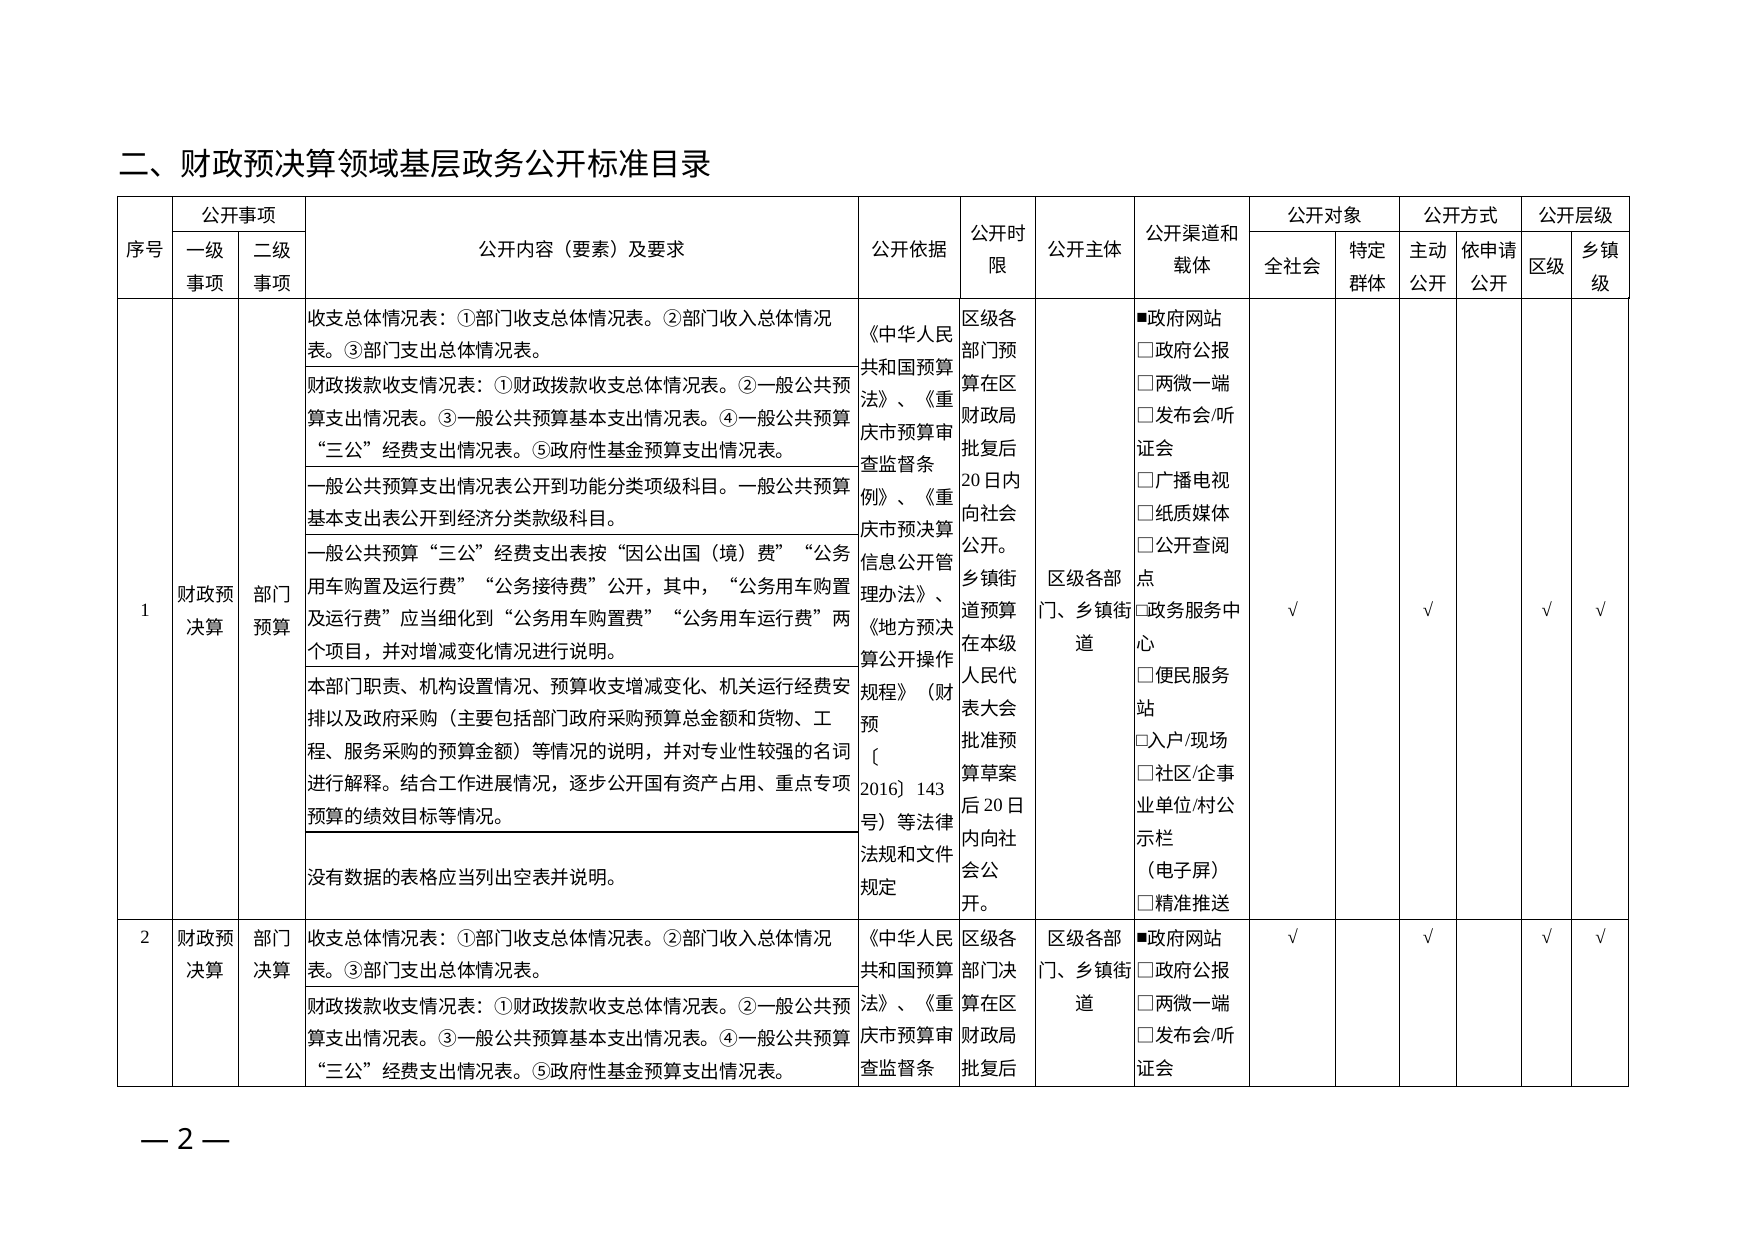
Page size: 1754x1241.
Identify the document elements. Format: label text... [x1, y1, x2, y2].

table_cell √ [1400, 920, 1456, 1086]
table_cell 区级各部门决算在区财政局批复后20日内向社会公开。乡镇街道决算在本级人民代表大会批准决算草案后20日内向社会公开。 [960, 920, 1035, 1086]
table_cell ■政府网站 □政府公报 □两微一端 □发布会/听证会 □广播电视 □纸质媒体 □公开查阅点 □政务服务中心 □便民服务站 □入户/现场 □社区/企事业单位/村公示栏 （电子屏） □精准推送 [1135, 299, 1249, 918]
table_cell √ [1522, 920, 1571, 1086]
table_cell 财政拨款收支情况表：①财政拨款收支总体情况表。②一般公共预算支出情况表。③一般公共预算基本支出情况表。④一般公共预算“三公”经费支出情况表。⑤政府性基金预算支出情况表。 [306, 987, 858, 1086]
table_cell 主动公开 [1400, 232, 1456, 298]
table_cell 本部门职责、机构设置情况、预算收支增减变化、机关运行经费安排以及政府采购（主要包括部门政府采购预算总金额和货物、工程、服务采购的预算金额）等情况的说明，并对专业性较强的名词进行解释。结合工作进展情况，逐步公开国有资产占用、重点专项预算的绩效目标等情况。 [306, 667, 858, 831]
table_cell 财政预 决算 [173, 299, 238, 918]
table_cell √ [1522, 299, 1571, 918]
table_cell √ [1250, 920, 1335, 1086]
table_cell √ [1400, 299, 1456, 918]
table_cell 区级各部门、乡镇街道 [1036, 299, 1134, 918]
table_cell √ [1572, 920, 1628, 1086]
table_cell [1336, 920, 1399, 1086]
table_header 公开层级 [1522, 197, 1629, 231]
table_cell [1336, 299, 1399, 918]
table_header 公开时限 [961, 197, 1035, 298]
table_cell 乡镇级 [1572, 232, 1629, 298]
table_cell 《中华人民共和国预算法》、《重庆市预算审查监督条例》、《重庆市预决算信息公开管理办法》、《地方预决算公开操作规程》（财预〔2016〕143号）等法律法规和文件规定 [859, 299, 959, 918]
table_header 公开内容（要素）及要求 [306, 197, 858, 298]
table_cell [1457, 299, 1521, 918]
table_cell 部门 决算 [239, 920, 305, 1086]
table_cell 《中华人民共和国预算法》、《重庆市预算审查监督条例》、《重庆市预决算信息公开管理办法》、《地方预决算公开操作规程》（财预〔2016〕143号）等法律法规和文件规定 [859, 920, 959, 1086]
table_cell 1 [118, 299, 172, 918]
table_cell 依申请公开 [1457, 232, 1521, 298]
table_cell 财政拨款收支情况表：①财政拨款收支总体情况表。②一般公共预算支出情况表。③一般公共预算基本支出情况表。④一般公共预算“三公”经费支出情况表。⑤政府性基金预算支出情况表。 [306, 367, 858, 466]
table_cell 2 [118, 920, 172, 1086]
table_cell √ [1250, 299, 1335, 918]
table_cell 区级各部门、乡镇街道 [1036, 920, 1134, 1086]
table_cell 财政预 决算 [173, 920, 238, 1086]
table_cell 没有数据的表格应当列出空表并说明。 [306, 833, 858, 918]
table_cell [1457, 920, 1521, 1086]
table_cell ■政府网站 □政府公报 □两微一端 □发布会/听证会 □广播电视 □纸质媒体 □公开查阅点 □政务服务中心 □便民服务站 □入户/现场 □社区/企事业单位/村公示栏 （电子屏） □精准推送 [1135, 920, 1249, 1086]
table_header 公开渠道和载体 [1135, 197, 1249, 298]
table_cell 收支总体情况表：①部门收支总体情况表。②部门收入总体情况表。③部门支出总体情况表。 [306, 920, 858, 986]
table_cell 一般公共预算支出情况表公开到功能分类项级科目。一般公共预算基本支出表公开到经济分类款级科目。 [306, 467, 858, 534]
table_cell 特定 群体 [1336, 232, 1399, 298]
table_header 公开对象 [1250, 197, 1399, 231]
table_cell 一级 事项 [173, 232, 238, 298]
table_header 公开主体 [1036, 197, 1134, 298]
table_header 公开方式 [1400, 197, 1521, 231]
table_cell 区级各部门预算在区财政局批复后20日内向社会公开。乡镇街道预算在本级人民代表大会批准预算草案后20日内向社会公开。 [960, 299, 1035, 918]
table_cell 部门 预算 [239, 299, 305, 918]
table_cell √ [1572, 299, 1628, 918]
table_cell 全社会 [1250, 232, 1335, 298]
table_cell 收支总体情况表：①部门收支总体情况表。②部门收入总体情况表。③部门支出总体情况表。 [306, 299, 858, 366]
table_cell 区级 [1522, 232, 1571, 298]
subtitle 二、财政预决算领域基层政务公开标准目录 [118, 129, 1636, 194]
table_header 公开事项 [173, 197, 305, 231]
table_cell 一般公共预算“三公”经费支出表按“因公出国（境）费”“公务用车购置及运行费”“公务接待费”公开，其中，“公务用车购置及运行费”应当细化到“公务用车购置费”“公务用车运行费”两个项目，并对增减变化情况进行说明。 [306, 535, 858, 666]
table_header 公开依据 [859, 197, 960, 298]
table_header 序号 [118, 197, 172, 298]
table_cell 二级 事项 [239, 232, 305, 298]
